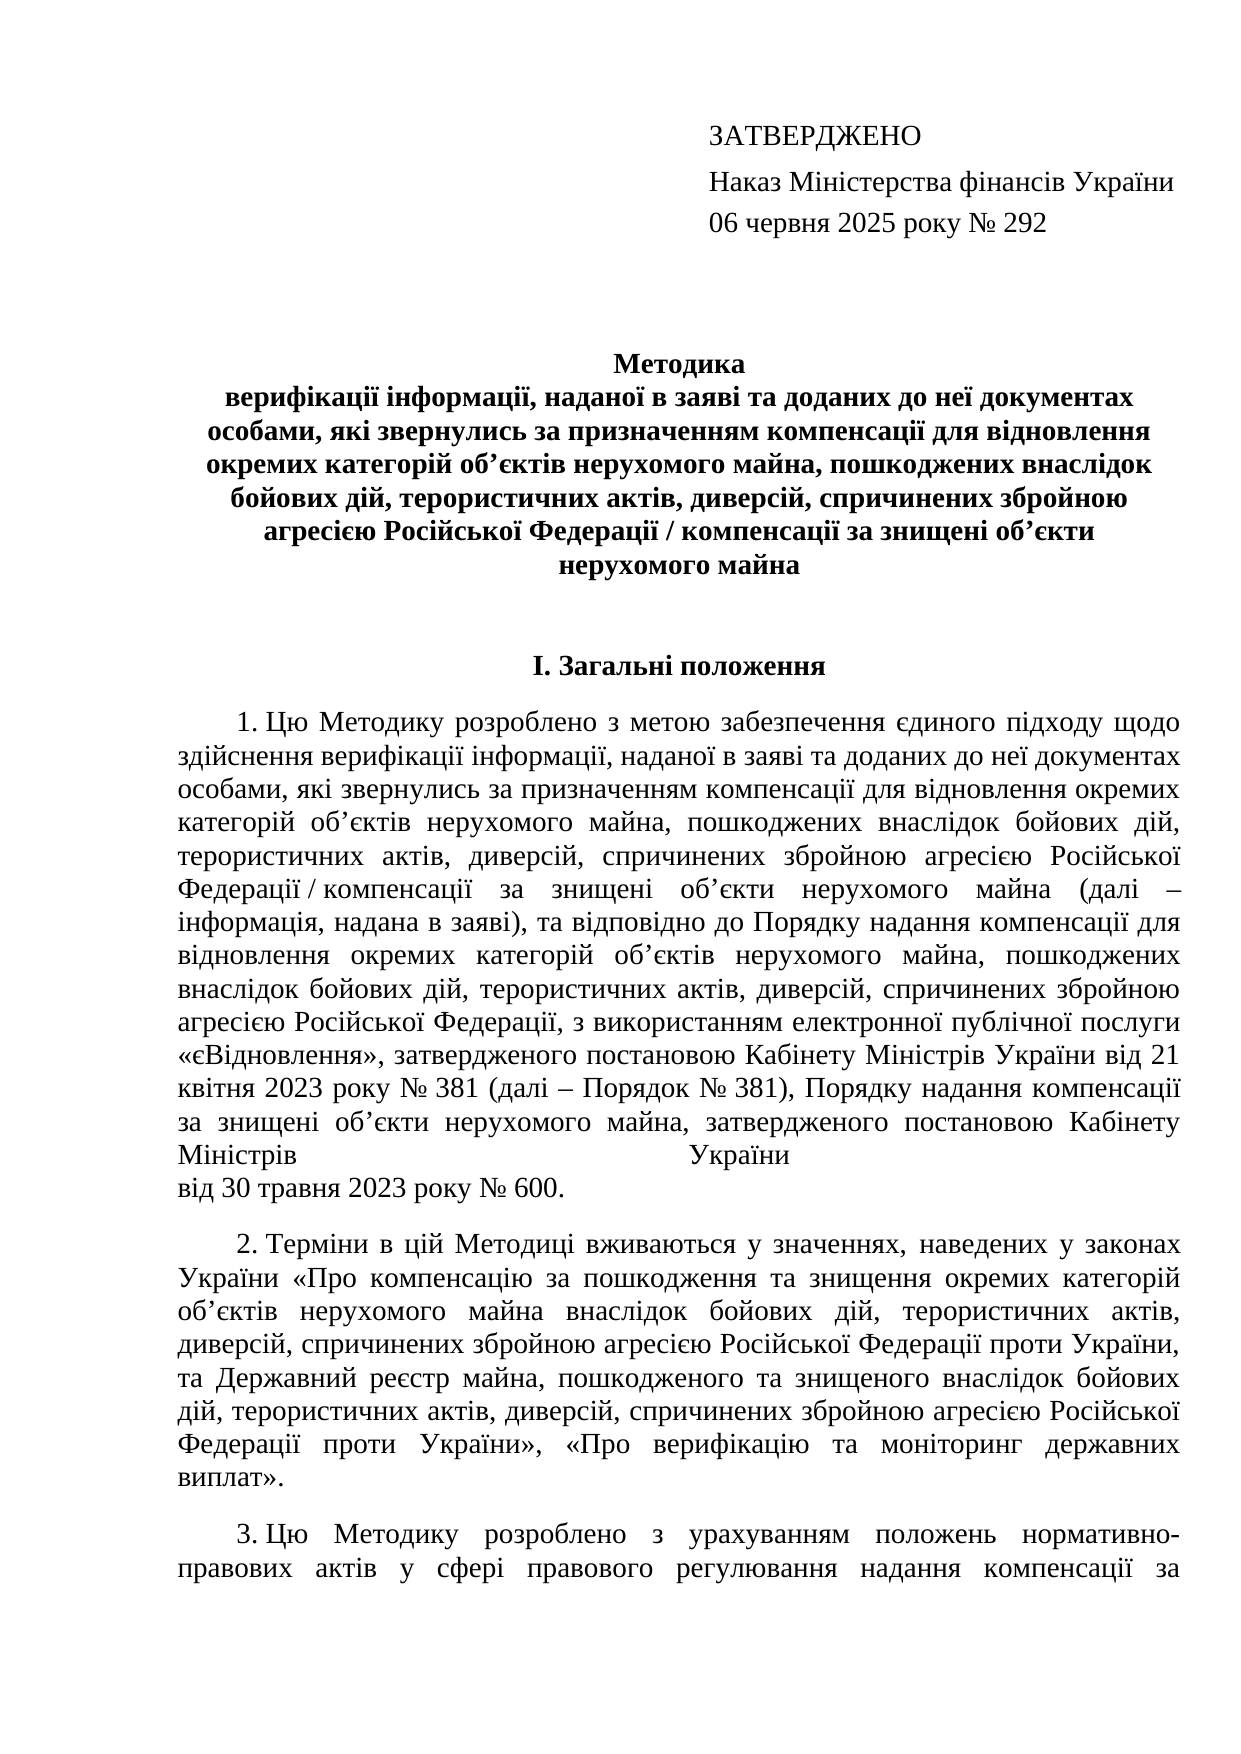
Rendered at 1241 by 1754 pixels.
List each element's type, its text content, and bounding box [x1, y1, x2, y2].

text ЗАТВЕРДЖЕНО [709, 118, 1181, 152]
text Наказ Міністерства фінансів України [709, 164, 1181, 205]
text 06 червня 2025 року № 292 [709, 205, 1181, 245]
text Методика [177, 346, 1181, 379]
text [177, 1517, 1181, 1583]
list І. Загальні положення [177, 648, 1181, 681]
text 1. Цю Методику розроблено з метою забезпечення єдиного підходу щодо здійснення верифікації інформації, наданої в заяві та доданих до неї документах особами, які звернулись за призначенням компенсації для відновлення окремих категорій об’єктів нерухомого майна, пошкоджених внаслідок бойових дій, терористичних актів, диверсій, спричинених збройною агресією Російської Федерації / компенсації за знищені об’єкти нерухомого майна (далі – інформація, надана в заяві), та відповідно до Порядку надання компенсації для відновлення окремих категорій об’єктів нерухомого майна, пошкоджених внаслідок бойових дій, терористичних актів, диверсій, спричинених збройною агресією Російської Федерації, з використанням електронної публічної послуги «єВідновлення», затвердженого постановою Кабінету Міністрів України від 21 квітня 2023 року № 381 (далі – Порядок № 381), Порядку надання компенсації за знищені об’єкти нерухомого майна, затвердженого постановою Кабінету Міністрів України від 30 травня 2023 року № 600. [177, 705, 1181, 1204]
text верифікації інформації, наданої в заяві та доданих до неї документах особами, які звернулись за призначенням компенсації для відновлення окремих категорій об’єктів нерухомого майна, пошкоджених внаслідок бойових дій, терористичних актів, диверсій, спричинених збройною агресією Російської Федерації / компенсації за знищені об’єкти [177, 379, 1181, 547]
text нерухомого майна [177, 547, 1181, 581]
text 2. Терміни в цій Методиці вживаються у значеннях, наведених у законах України «Про компенсацію за пошкодження та знищення окремих категорій об’єктів нерухомого майна внаслідок бойових дій, терористичних актів, диверсій, спричинених збройною агресією Російської Федерації проти України, та Державний реєстр майна, пошкодженого та знищеного внаслідок бойових дій, терористичних актів, диверсій, спричинених збройною агресією Російської Федерації проти України», «Про верифікацію та моніторинг державних виплат». [177, 1227, 1181, 1493]
